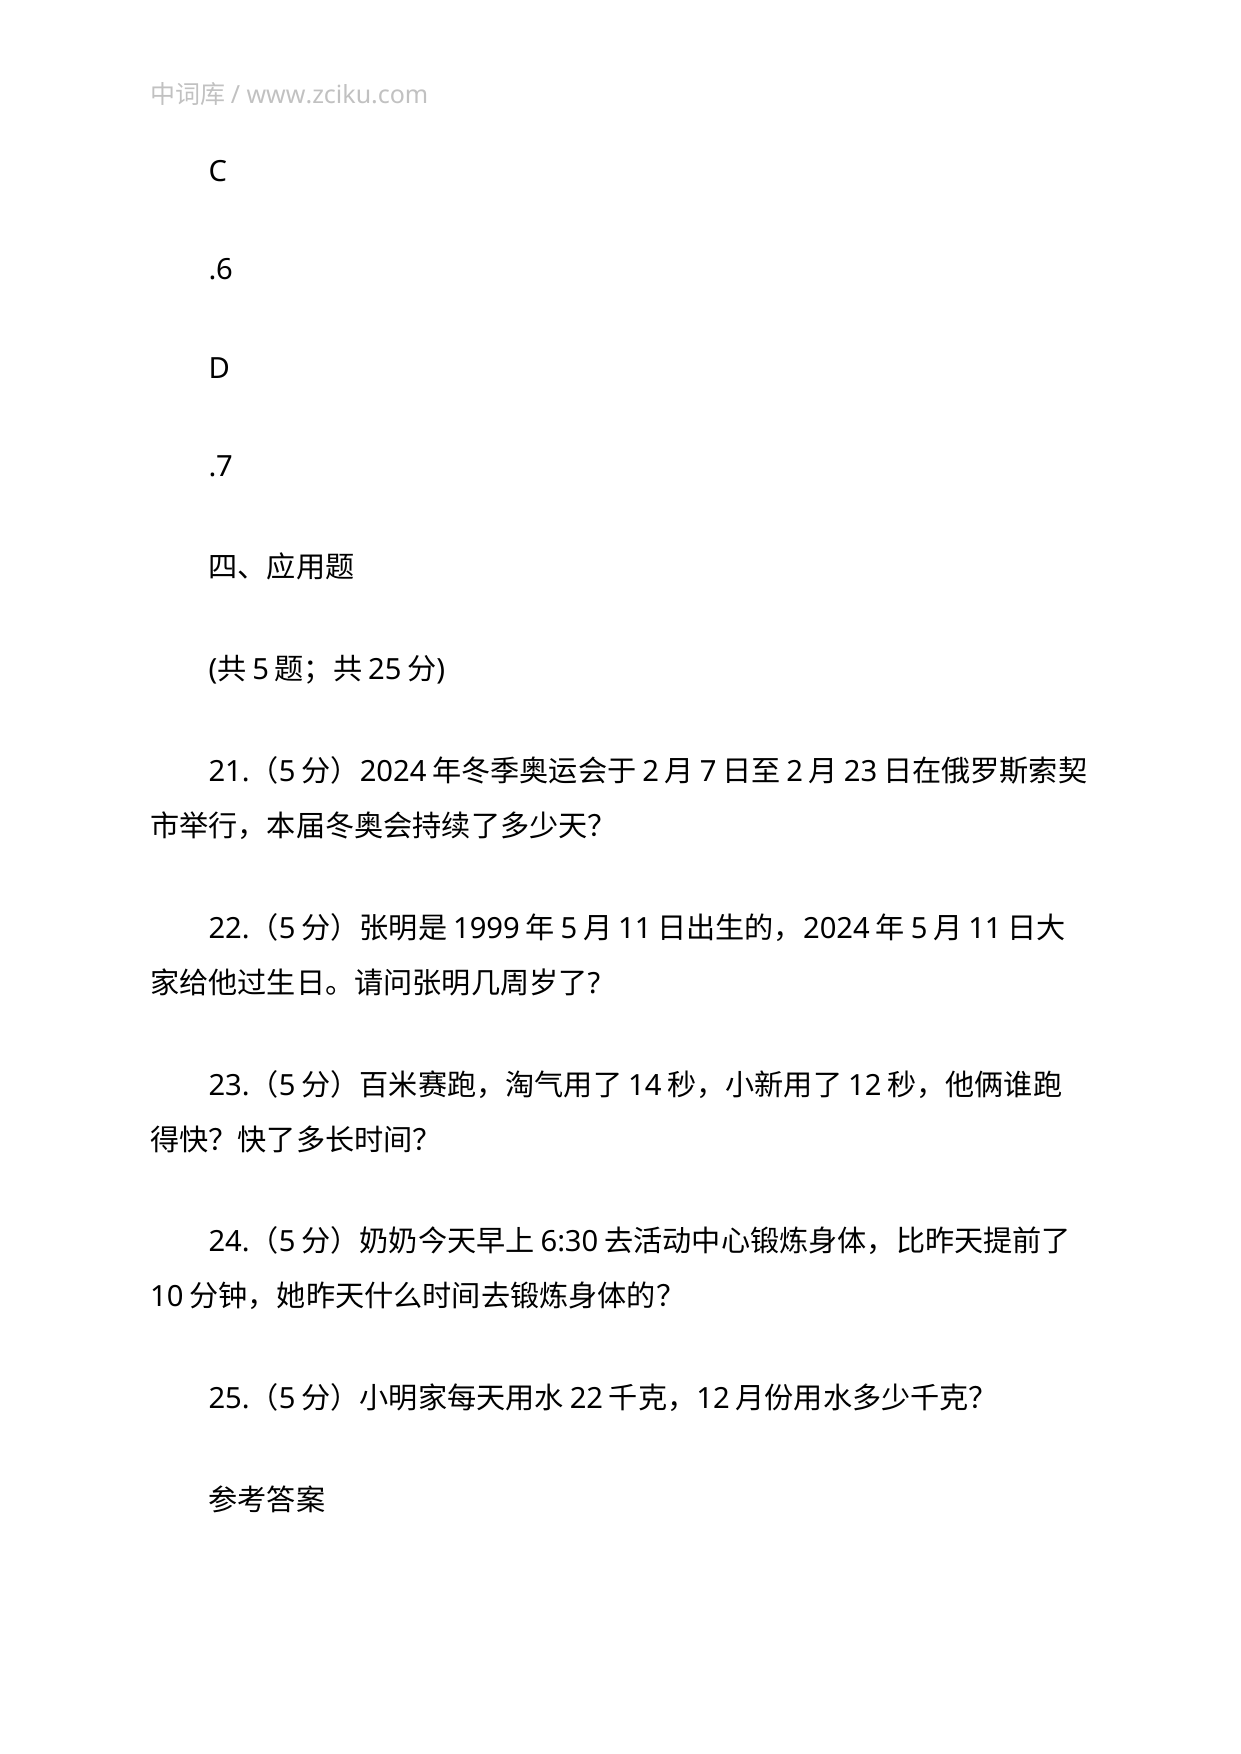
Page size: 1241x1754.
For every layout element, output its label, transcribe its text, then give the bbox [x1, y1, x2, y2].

text 21.（5分）2024年冬季奥运会于2月7日至2月23日在俄罗斯索契市举行，本届冬奥会持续了多少天？ [150, 747, 1090, 845]
text 24.（5分）奶奶今天早上6:30去活动中心锻炼身体，比昨天提前了10分钟，她昨天什么时间去锻炼身体的？ [150, 1218, 1090, 1315]
text (共5题；共25分) [150, 646, 1090, 688]
text D [150, 347, 1090, 387]
text .7 [150, 445, 1090, 485]
text 25.（5分）小明家每天用水22千克，12月份用水多少千克？ [150, 1375, 1090, 1417]
text 参考答案 [150, 1477, 1090, 1519]
text .6 [150, 248, 1090, 288]
text C [150, 150, 1090, 190]
text 22.（5分）张明是1999年5月11日出生的，2024年5月11日大家给他过生日。请问张明几周岁了? [150, 904, 1090, 1002]
text 23.（5分）百米赛跑，淘气用了14秒，小新用了12秒，他俩谁跑得快？快了多长时间？ [150, 1061, 1090, 1158]
text 四、应用题 [150, 544, 1090, 586]
